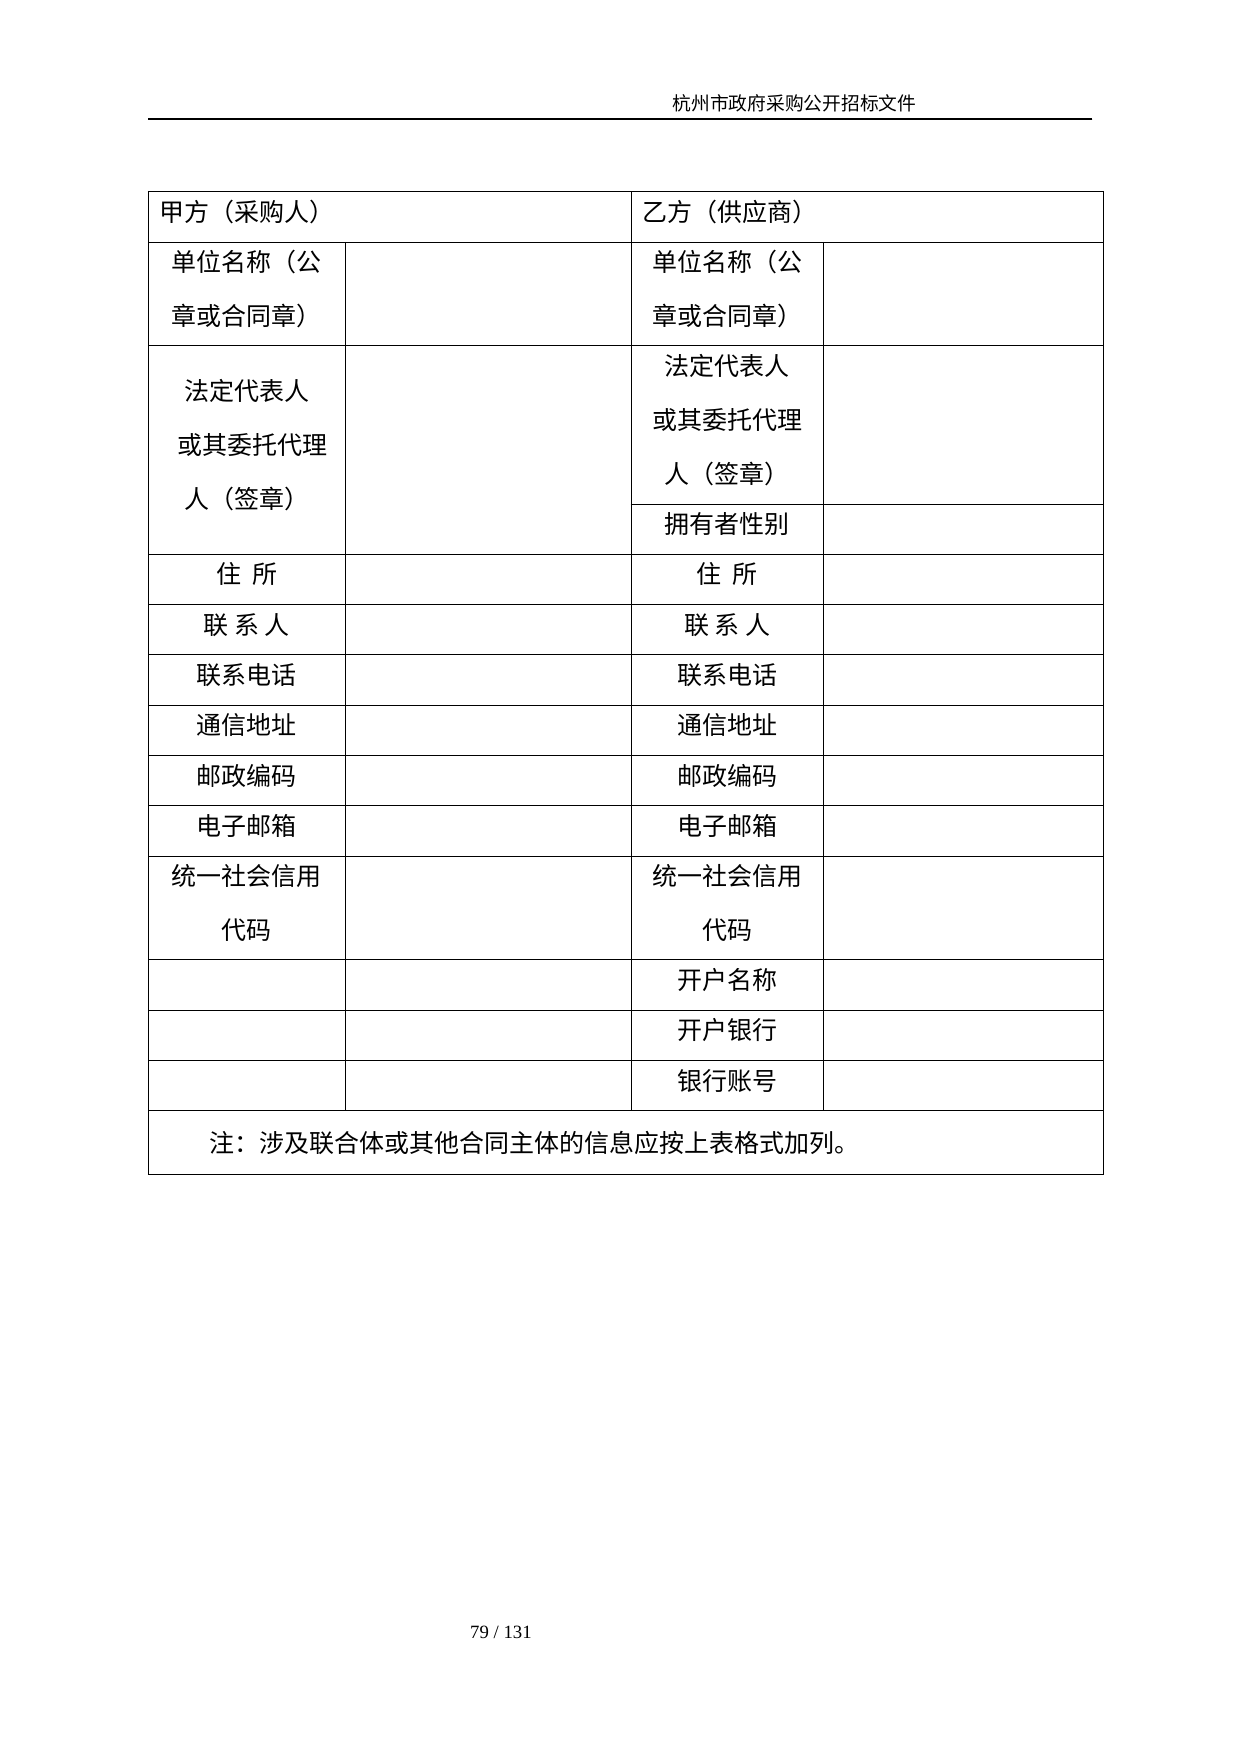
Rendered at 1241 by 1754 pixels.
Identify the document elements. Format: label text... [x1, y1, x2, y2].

table_cell 联系电话 [149, 655, 345, 705]
table_cell [346, 655, 631, 705]
table_cell [824, 706, 1103, 755]
table_cell [824, 605, 1103, 654]
table_cell [149, 960, 345, 1009]
table_cell 开户名称 [632, 960, 823, 1009]
table_cell [824, 1011, 1103, 1060]
table_cell 住 所 [632, 555, 823, 604]
table_cell 开户银行 [632, 1011, 823, 1060]
table_cell [346, 243, 631, 345]
table_cell 统一社会信用代码 [632, 857, 823, 959]
table_cell 联 系 人 [632, 605, 823, 654]
table_cell [824, 756, 1103, 805]
table_cell [346, 806, 631, 856]
table_cell 联系电话 [632, 655, 823, 705]
table_cell 电子邮箱 [149, 806, 345, 856]
table_cell 统一社会信用代码 [149, 857, 345, 959]
table_cell [346, 756, 631, 805]
table_cell 电子邮箱 [632, 806, 823, 856]
table_cell 单位名称（公章或合同章） [632, 243, 823, 345]
table_cell 银行账号 [632, 1061, 823, 1110]
table_cell 通信地址 [632, 706, 823, 755]
table_cell 拥有者性别 [632, 505, 823, 554]
table_cell [824, 346, 1103, 503]
table_cell [824, 655, 1103, 705]
table_cell [824, 243, 1103, 345]
table_cell [346, 605, 631, 654]
table_cell [346, 857, 631, 959]
table_cell 注：涉及联合体或其他合同主体的信息应按上表格式加列。 [149, 1111, 1103, 1174]
table_cell [149, 1011, 345, 1060]
table_cell 法定代表人 或其委托代理人（签章） [632, 346, 823, 503]
table_cell [824, 857, 1103, 959]
table_cell [149, 1061, 345, 1110]
table_cell [346, 1011, 631, 1060]
table_cell [824, 505, 1103, 554]
table_header 甲方（采购人） [149, 192, 631, 242]
table_cell [824, 960, 1103, 1009]
table_cell [824, 555, 1103, 604]
table_cell [824, 806, 1103, 856]
table_cell [346, 346, 631, 554]
table_cell 单位名称（公章或合同章） [149, 243, 345, 345]
table_cell [346, 555, 631, 604]
table_cell 通信地址 [149, 706, 345, 755]
table_cell 住 所 [149, 555, 345, 604]
table_cell [346, 1061, 631, 1110]
table_cell [346, 706, 631, 755]
table_cell 邮政编码 [632, 756, 823, 805]
table_cell 联 系 人 [149, 605, 345, 654]
table_cell 邮政编码 [149, 756, 345, 805]
table_header 乙方（供应商） [632, 192, 1103, 242]
table_cell 法定代表人 或其委托代理人（签章） [149, 346, 345, 554]
table_cell [346, 960, 631, 1009]
table_cell [824, 1061, 1103, 1110]
